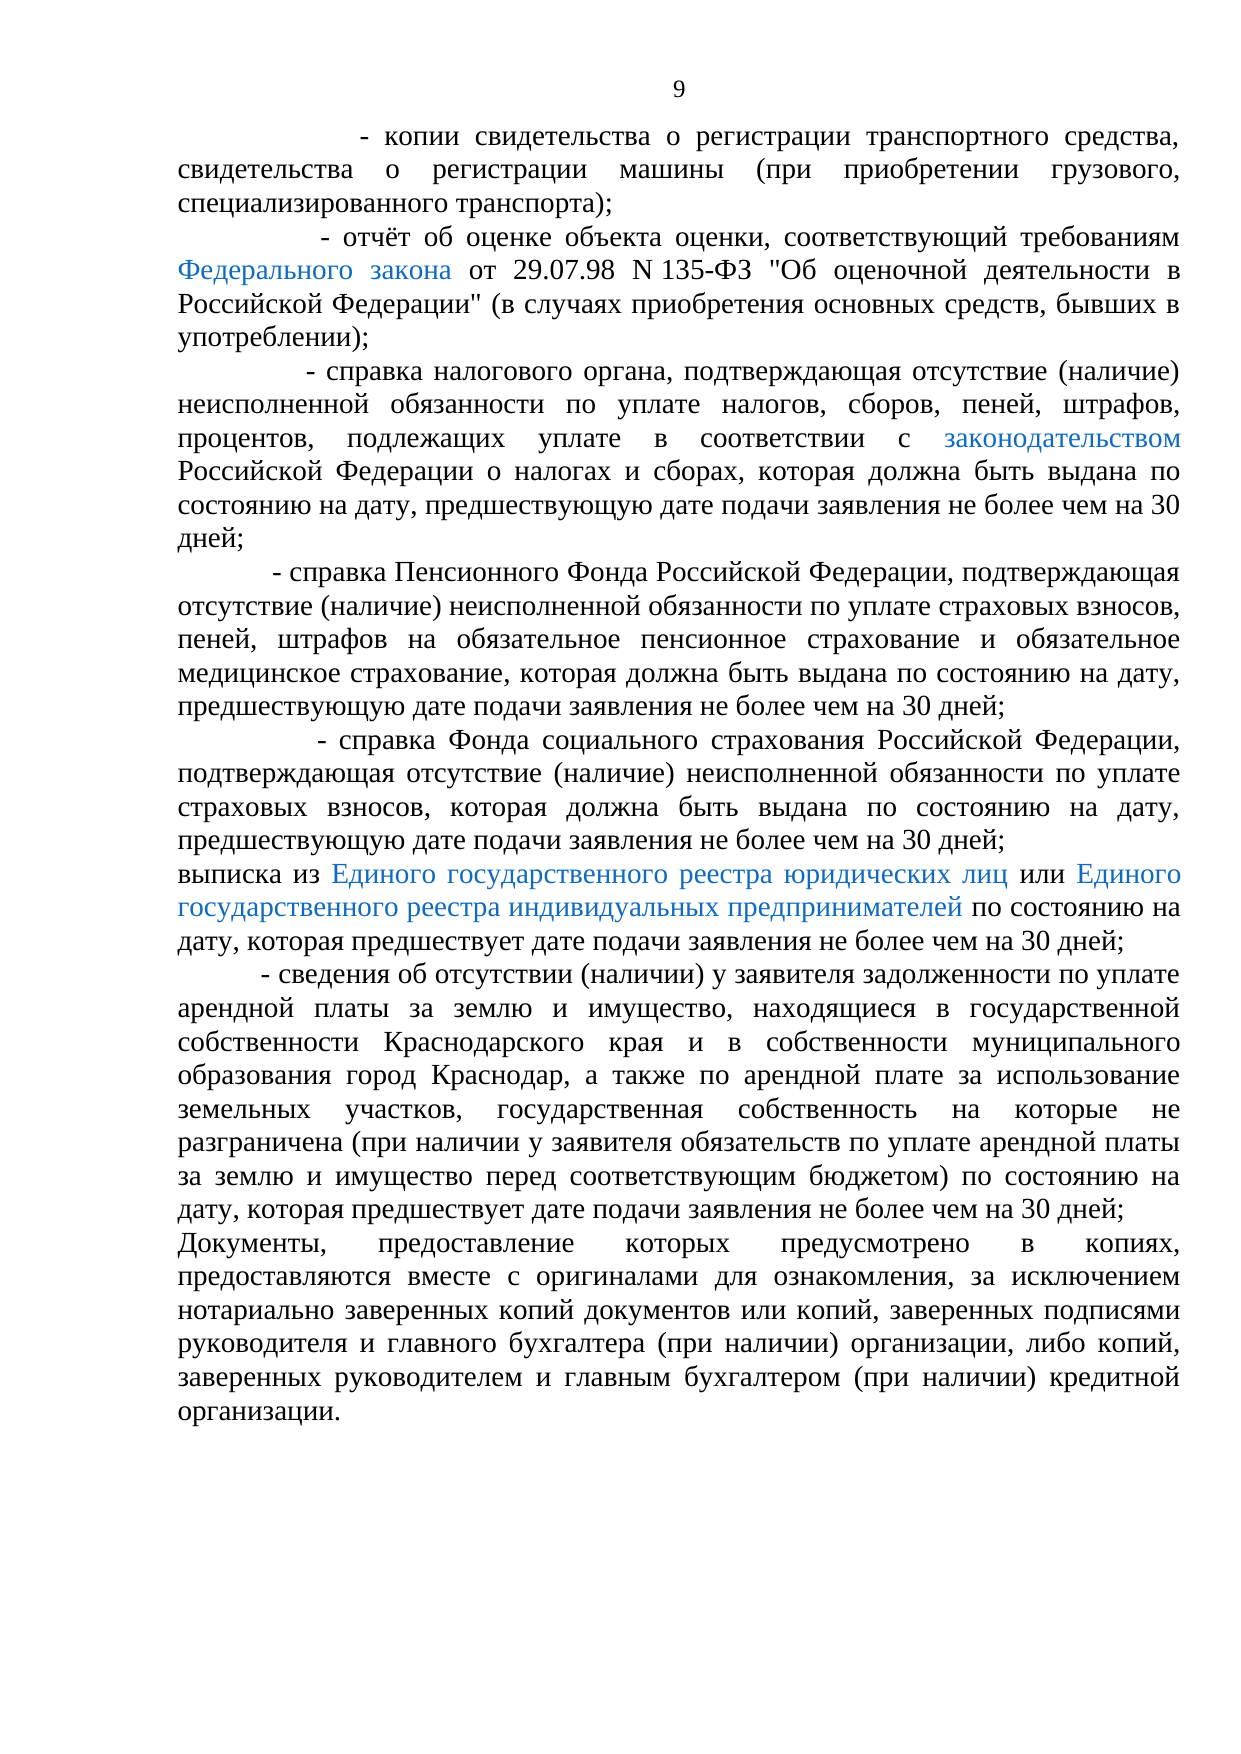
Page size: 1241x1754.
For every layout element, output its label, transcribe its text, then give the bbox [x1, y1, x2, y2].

text Документы, предоставление которых предусмотрено в копиях, предоставляются вместе с оригиналами для ознакомления, за исключением нотариально заверенных копий документов или копий, заверенных подписями руководителя и главного бухгалтера (при наличии) организации, либо копий, заверенных руководителем и главным бухгалтером (при наличии) кредитной организации. [177, 1225, 1181, 1426]
text - сведения об отсутствии (наличии) у заявителя задолженности по уплате арендной платы за землю и имущество, находящиеся в государственной собственности Краснодарского края и в собственности муниципального образования город Краснодар, а также по арендной плате за использование земельных участков, государственная собственность на которые не разграничена (при наличии у заявителя обязательств по уплате арендной платы за землю и имущество перед соответствующим бюджетом) по состоянию на дату, которая предшествует дате подачи заявления не более чем на 30 дней; [177, 957, 1181, 1225]
text - справка Пенсионного Фонда Российской Федерации, подтверждающая отсутствие (наличие) неисполненной обязанности по уплате страховых взносов, пеней, штрафов на обязательное пенсионное страхование и обязательное медицинское страхование, которая должна быть выдана по состоянию на дату, предшествующую дате подачи заявления не более чем на 30 дней; [177, 554, 1181, 722]
text выписка из Единого государственного реестра юридических лиц или Единого государственного реестра индивидуальных предпринимателей по состоянию на дату, которая предшествует дате подачи заявления не более чем на 30 дней; [177, 856, 1181, 957]
text - справка Фонда социального страхования Российской Федерации, подтверждающая отсутствие (наличие) неисполненной обязанности по уплате страховых взносов, которая должна быть выдана по состоянию на дату, предшествующую дате подачи заявления не более чем на 30 дней; [177, 722, 1181, 856]
text - справка налогового органа, подтверждающая отсутствие (наличие) неисполненной обязанности по уплате налогов, сборов, пеней, штрафов, процентов, подлежащих уплате в соответствии с законодательством Российской Федерации о налогах и сборах, которая должна быть выдана по состоянию на дату, предшествующую дате подачи заявления не более чем на 30 дней; [177, 353, 1181, 554]
text - копии свидетельства о регистрации транспортного средства, свидетельства о регистрации машины (при приобретении грузового, специализированного транспорта); [177, 118, 1181, 219]
text - отчёт об оценке объекта оценки, соответствующий требованиям Федерального закона от 29.07.98 N 135-ФЗ "Об оценочной деятельности в Российской Федерации" (в случаях приобретения основных средств, бывших в употреблении); [177, 219, 1181, 353]
